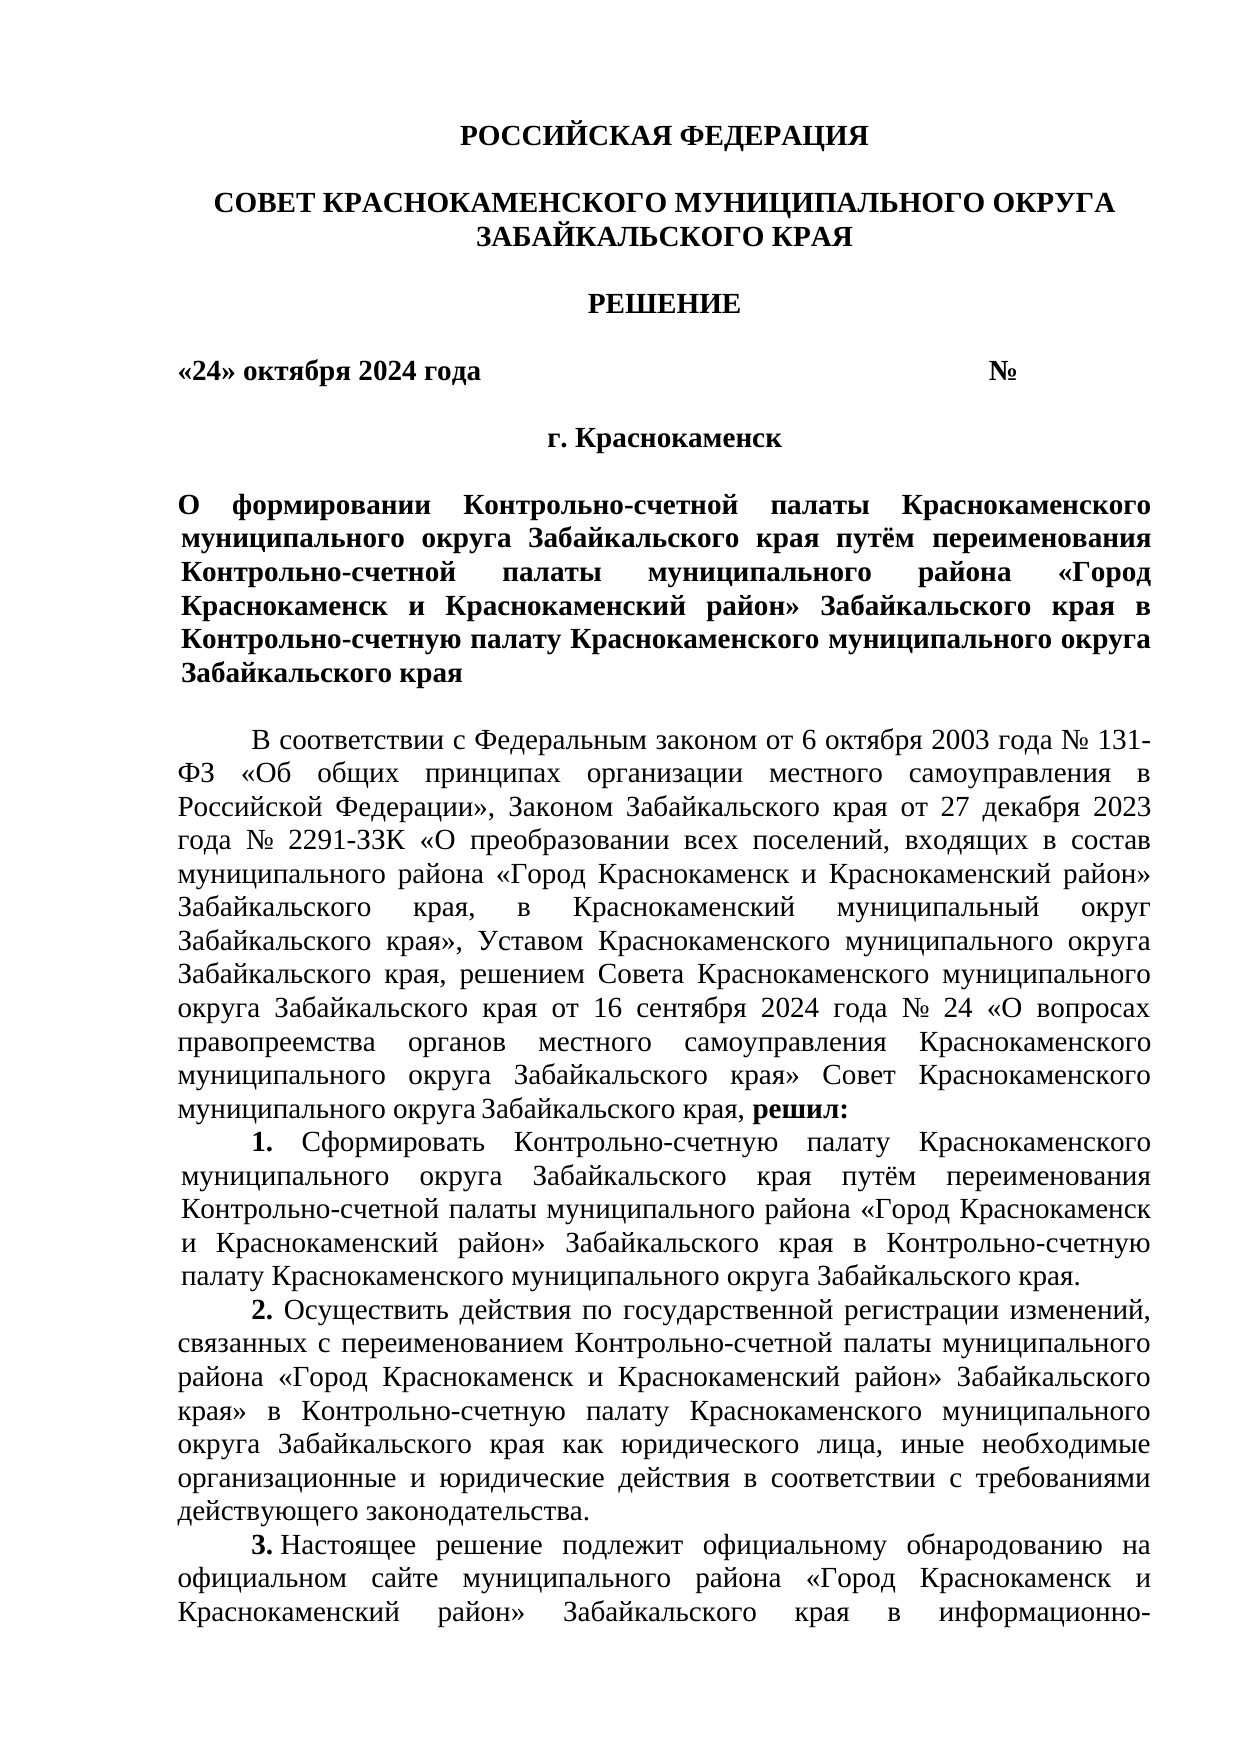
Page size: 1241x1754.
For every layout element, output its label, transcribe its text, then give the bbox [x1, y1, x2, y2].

text О формировании Контрольно-счетной палаты Краснокаменского муниципального округа Забайкальского края путём переименования Контрольно-счетной палаты муниципального района «Город Краснокаменск и Краснокаменский район» Забайкальского края в Контрольно-счетную палату Краснокаменского муниципального округа Забайкальского края [177, 487, 1152, 688]
text 1. Сформировать Контрольно-счетную палату Краснокаменского муниципального округа Забайкальского края путём переименования Контрольно-счетной палаты муниципального района «Город Краснокаменск и Краснокаменский район» Забайкальского края в Контрольно-счетную палату Краснокаменского муниципального округа Забайкальского края. [181, 1124, 1152, 1292]
text «24» октября 2024 года № [177, 353, 1152, 386]
list 2. Осуществить действия по государственной регистрации изменений, связанных с переименованием Контрольно-счетной палаты муниципального района «Город Краснокаменск и Краснокаменский район» Забайкальского края» в Контрольно-счетную палату Краснокаменского муниципального округа Забайкальского края как юридического лица, иные необходимые организационные и юридические действия в соответствии с требованиями действующего законодательства. [177, 1292, 1152, 1527]
text РЕШЕНИЕ [177, 286, 1152, 319]
text В соответствии с Федеральным законом от 6 октября 2003 года № 131-ФЗ «Об общих принципах организации местного самоуправления в Российской Федерации», Законом Забайкальского края от 27 декабря 2023 года № 2291-ЗЗК «О преобразовании всех поселений, входящих в состав муниципального района «Город Краснокаменск и Краснокаменский район» Забайкальского края, в Краснокаменский муниципальный округ Забайкальского края», Уставом Краснокаменского муниципального округа Забайкальского края, решением Совета Краснокаменского муниципального округа Забайкальского края от 16 сентября 2024 года № 24 «О вопросах правопреемства органов местного самоуправления Краснокаменского муниципального округа Забайкальского края» Совет Краснокаменского муниципального округа Забайкальского края, решил: [177, 722, 1152, 1124]
text СОВЕТ КРАСНОКАМЕНСКОГО МУНИЦИПАЛЬНОГО ОКРУГА [177, 185, 1152, 219]
text г. Краснокаменск [177, 420, 1152, 453]
text ЗАБАЙКАЛЬСКОГО КРАЯ [177, 219, 1152, 252]
text РОССИЙСКАЯ ФЕДЕРАЦИЯ [177, 118, 1152, 152]
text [177, 1527, 1152, 1627]
